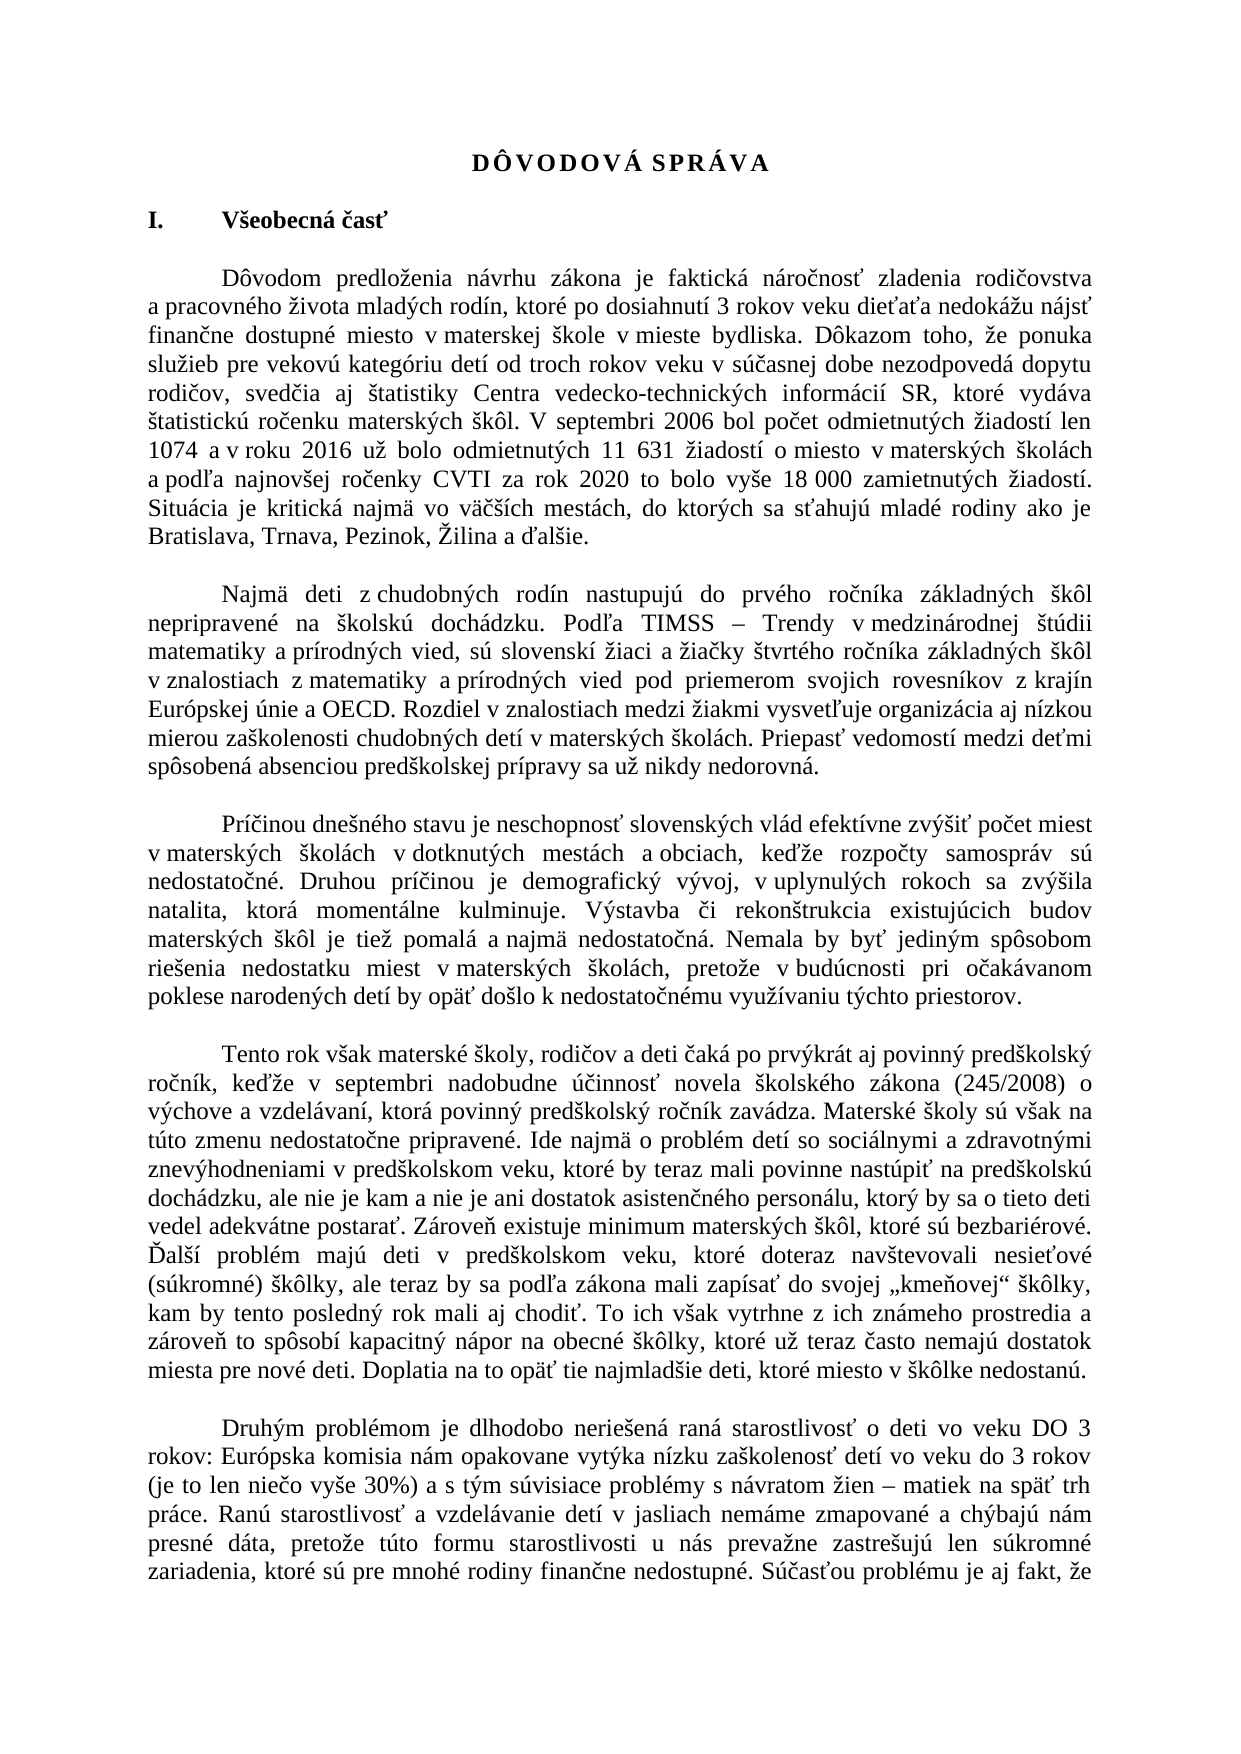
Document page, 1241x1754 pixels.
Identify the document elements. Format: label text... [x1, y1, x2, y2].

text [148, 1413, 1093, 1585]
text Najmä deti z chudobných rodín nastupujú do prvého ročníka základných škôl nepripravené na školskú dochádzku. Podľa TIMSS – Trendy v medzinárodnej štúdii matematiky a prírodných vied, sú slovenskí žiaci a žiačky štvrtého ročníka základných škôl v znalostiach z matematiky a prírodných vied pod priemerom svojich rovesníkov z krajín Európskej únie a OECD. Rozdiel v znalostiach medzi žiakmi vysvetľuje organizácia aj nízkou mierou zaškolenosti chudobných detí v materských školách. Priepasť vedomostí medzi deťmi spôsobená absenciou predškolskej prípravy sa už nikdy nedorovná. [148, 665, 1093, 780]
text I. Všeobecná časť [148, 205, 1093, 234]
text Najmä deti z chudobných rodín nastupujú do prvého ročníka základných škôl nepripravené na školskú dochádzku. Podľa TIMSS – Trendy v medzinárodnej štúdii matematiky a prírodných vied, sú slovenskí žiaci a žiačky štvrtého ročníka základných škôl v znalostiach z matematiky a prírodných vied pod priemerom svojich rovesníkov z krajín Európskej únie a OECD. Rozdiel v znalostiach medzi žiakmi vysvetľuje organizácia aj nízkou mierou zaškolenosti chudobných detí v materských školách. Priepasť vedomostí medzi deťmi spôsobená absenciou predškolskej prípravy sa už nikdy nedorovná. [148, 579, 1093, 636]
text Príčinou dnešného stavu je neschopnosť slovenských vlád efektívne zvýšiť počet miest v materských školách v dotknutých mestách a obciach, keďže rozpočty samospráv sú nedostatočné. Druhou príčinou je demografický vývoj, v uplynulých rokoch sa zvýšila natalita, ktorá momentálne kulminuje. Výstavba či rekonštrukcia existujúcich budov materských škôl je tiež pomalá a najmä nedostatočná. Nemala by byť jediným spôsobom riešenia nedostatku miest v materských školách, pretože v budúcnosti pri očakávanom poklese narodených detí by opäť došlo k nedostatočnému využívaniu týchto priestorov. [148, 809, 1093, 1010]
text Dôvodová správa [148, 148, 1093, 176]
text Tento rok však materské školy, rodičov a deti čaká po prvýkrát aj povinný predškolský ročník, keďže v septembri nadobudne účinnosť novela školského zákona (245/2008) o výchove a vzdelávaní, ktorá povinný predškolský ročník zavádza. Materské školy sú však na túto zmenu nedostatočne pripravené. Ide najmä o problém detí so sociálnymi a zdravotnými znevýhodneniami v predškolskom veku, ktoré by teraz mali povinne nastúpiť na predškolskú dochádzku, ale nie je kam a nie je ani dostatok asistenčného personálu, ktorý by sa o tieto deti vedel adekvátne postarať. Zároveň existuje minimum materských škôl, ktoré sú bezbariérové. Ďalší problém majú deti v predškolskom veku, ktoré doteraz navštevovali nesieťové (súkromné) škôlky, ale teraz by sa podľa zákona mali zapísať do svojej „kmeňovej“ škôlky, kam by tento posledný rok mali aj chodiť. To ich však vytrhne z ich známeho prostredia a zároveň to spôsobí kapacitný nápor na obecné škôlky, ktoré už teraz často nemajú dostatok miesta pre nové deti. Doplatia na to opäť tie najmladšie deti, ktoré miesto v škôlke nedostanú. [148, 1039, 1093, 1384]
text Dôvodom predloženia návrhu zákona je faktická náročnosť zladenia rodičovstva a pracovného života mladých rodín, ktoré po dosiahnutí 3 rokov veku dieťaťa nedokážu nájsť finančne dostupné miesto v materskej škole v mieste bydliska. Dôkazom toho, že ponuka služieb pre vekovú kategóriu detí od troch rokov veku v súčasnej dobe nezodpovedá dopytu rodičov, svedčia aj štatistiky Centra vedecko-technických informácií SR, ktoré vydáva štatistickú ročenku materských škôl. V septembri 2006 bol počet odmietnutých žiadostí len 1074 a v roku 2016 už bolo odmietnutých 11 631 žiadostí o miesto v materských školách a podľa najnovšej ročenky CVTI za rok 2020 to bolo vyše 18 000 zamietnutých žiadostí. Situácia je kritická najmä vo väčších mestách, do ktorých sa sťahujú mladé rodiny ako je Bratislava, Trnava, Pezinok, Žilina a ďalšie. [148, 263, 1093, 550]
